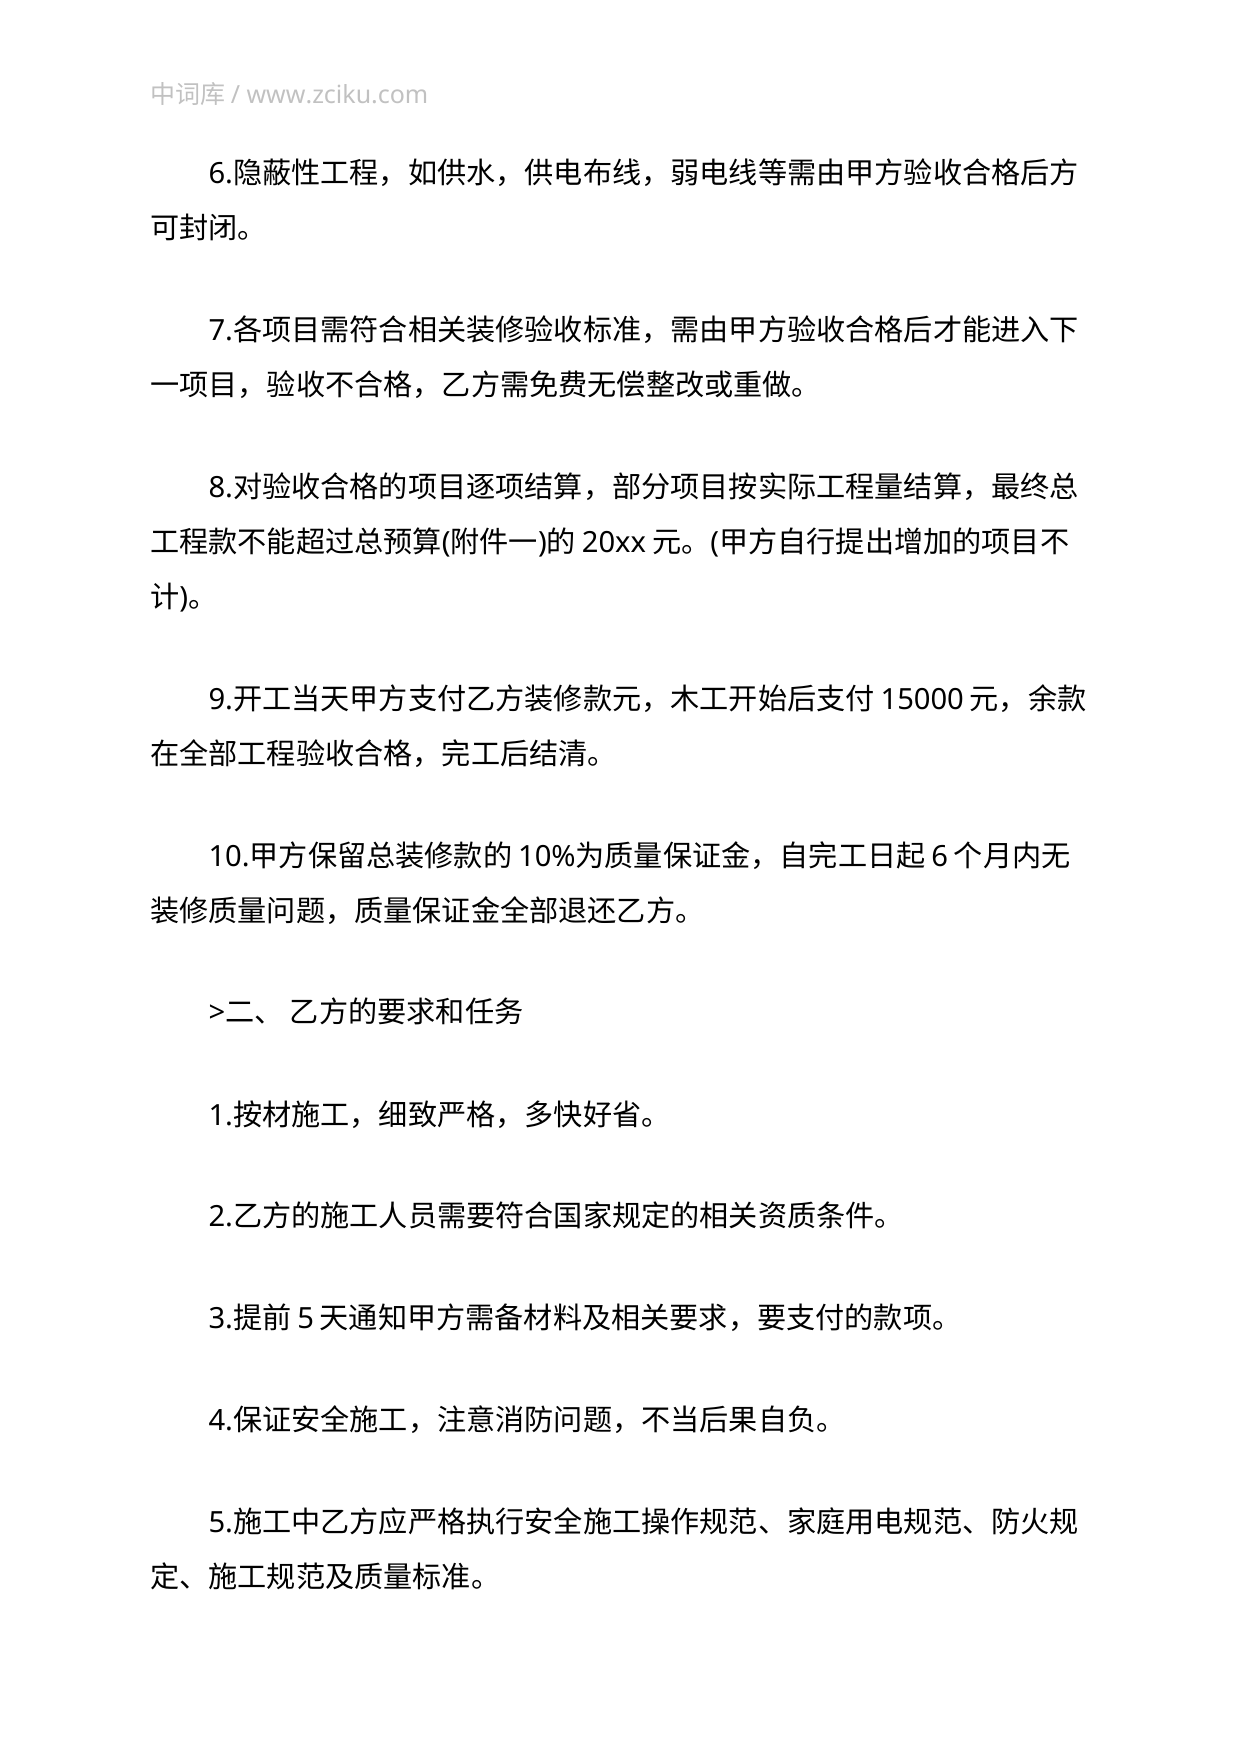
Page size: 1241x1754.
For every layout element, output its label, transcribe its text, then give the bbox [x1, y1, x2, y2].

text 4.保证安全施工，注意消防问题，不当后果自负。 [150, 1397, 1090, 1439]
text 2.乙方的施工人员需要符合国家规定的相关资质条件。 [150, 1193, 1090, 1235]
text 7.各项目需符合相关装修验收标准，需由甲方验收合格后才能进入下一项目，验收不合格，乙方需免费无偿整改或重做。 [150, 307, 1090, 404]
text 10.甲方保留总装修款的10%为质量保证金，自完工日起6个月内无装修质量问题，质量保证金全部退还乙方。 [150, 832, 1090, 929]
text 6.隐蔽性工程，如供水，供电布线，弱电线等需由甲方验收合格后方可封闭。 [150, 150, 1090, 247]
text 8.对验收合格的项目逐项结算，部分项目按实际工程量结算，最终总工程款不能超过总预算(附件一)的20xx元。(甲方自行提出增加的项目不计)。 [150, 463, 1090, 616]
text 9.开工当天甲方支付乙方装修款元，木工开始后支付15000元，余款在全部工程验收合格，完工后结清。 [150, 676, 1090, 773]
text 5.施工中乙方应严格执行安全施工操作规范、家庭用电规范、防火规定、施工规范及质量标准。 [150, 1499, 1090, 1596]
text >二、 乙方的要求和任务 [150, 989, 1090, 1031]
text 3.提前5天通知甲方需备材料及相关要求，要支付的款项。 [150, 1295, 1090, 1337]
text 1.按材施工，细致严格，多快好省。 [150, 1091, 1090, 1133]
